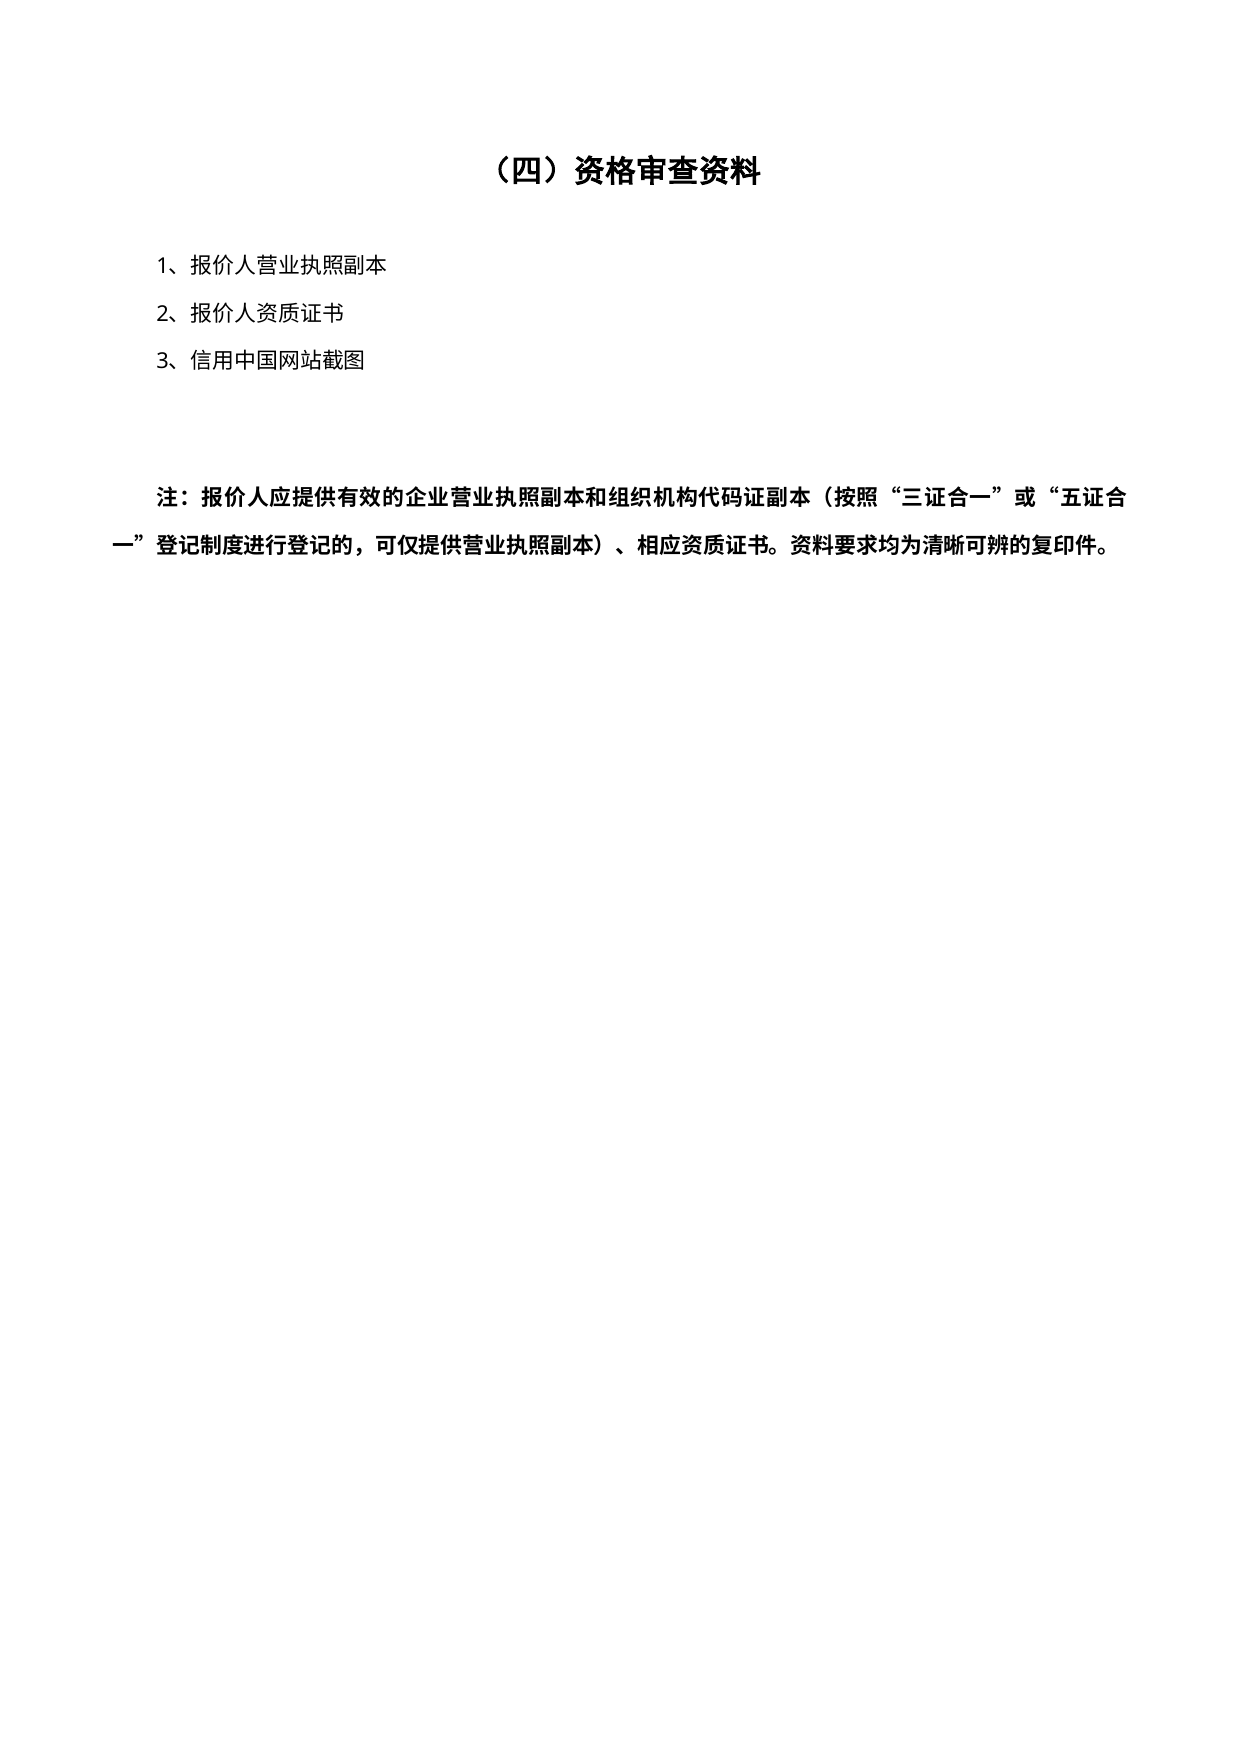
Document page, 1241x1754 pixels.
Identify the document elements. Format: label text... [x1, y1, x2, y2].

text 1、报价人营业执照副本 [112, 248, 1128, 280]
text 注：报价人应提供有效的企业营业执照副本和组织机构代码证副本（按照“三证合一”或“五证合一”登记制度进行登记的，可仅提供营业执照副本）、相应资质证书。资料要求均为清晰可辨的复印件。 [112, 480, 1128, 559]
text 3、信用中国网站截图 [112, 343, 1128, 375]
text （四）资格审查资料 [112, 150, 1128, 186]
text 2、报价人资质证书 [112, 296, 1128, 327]
